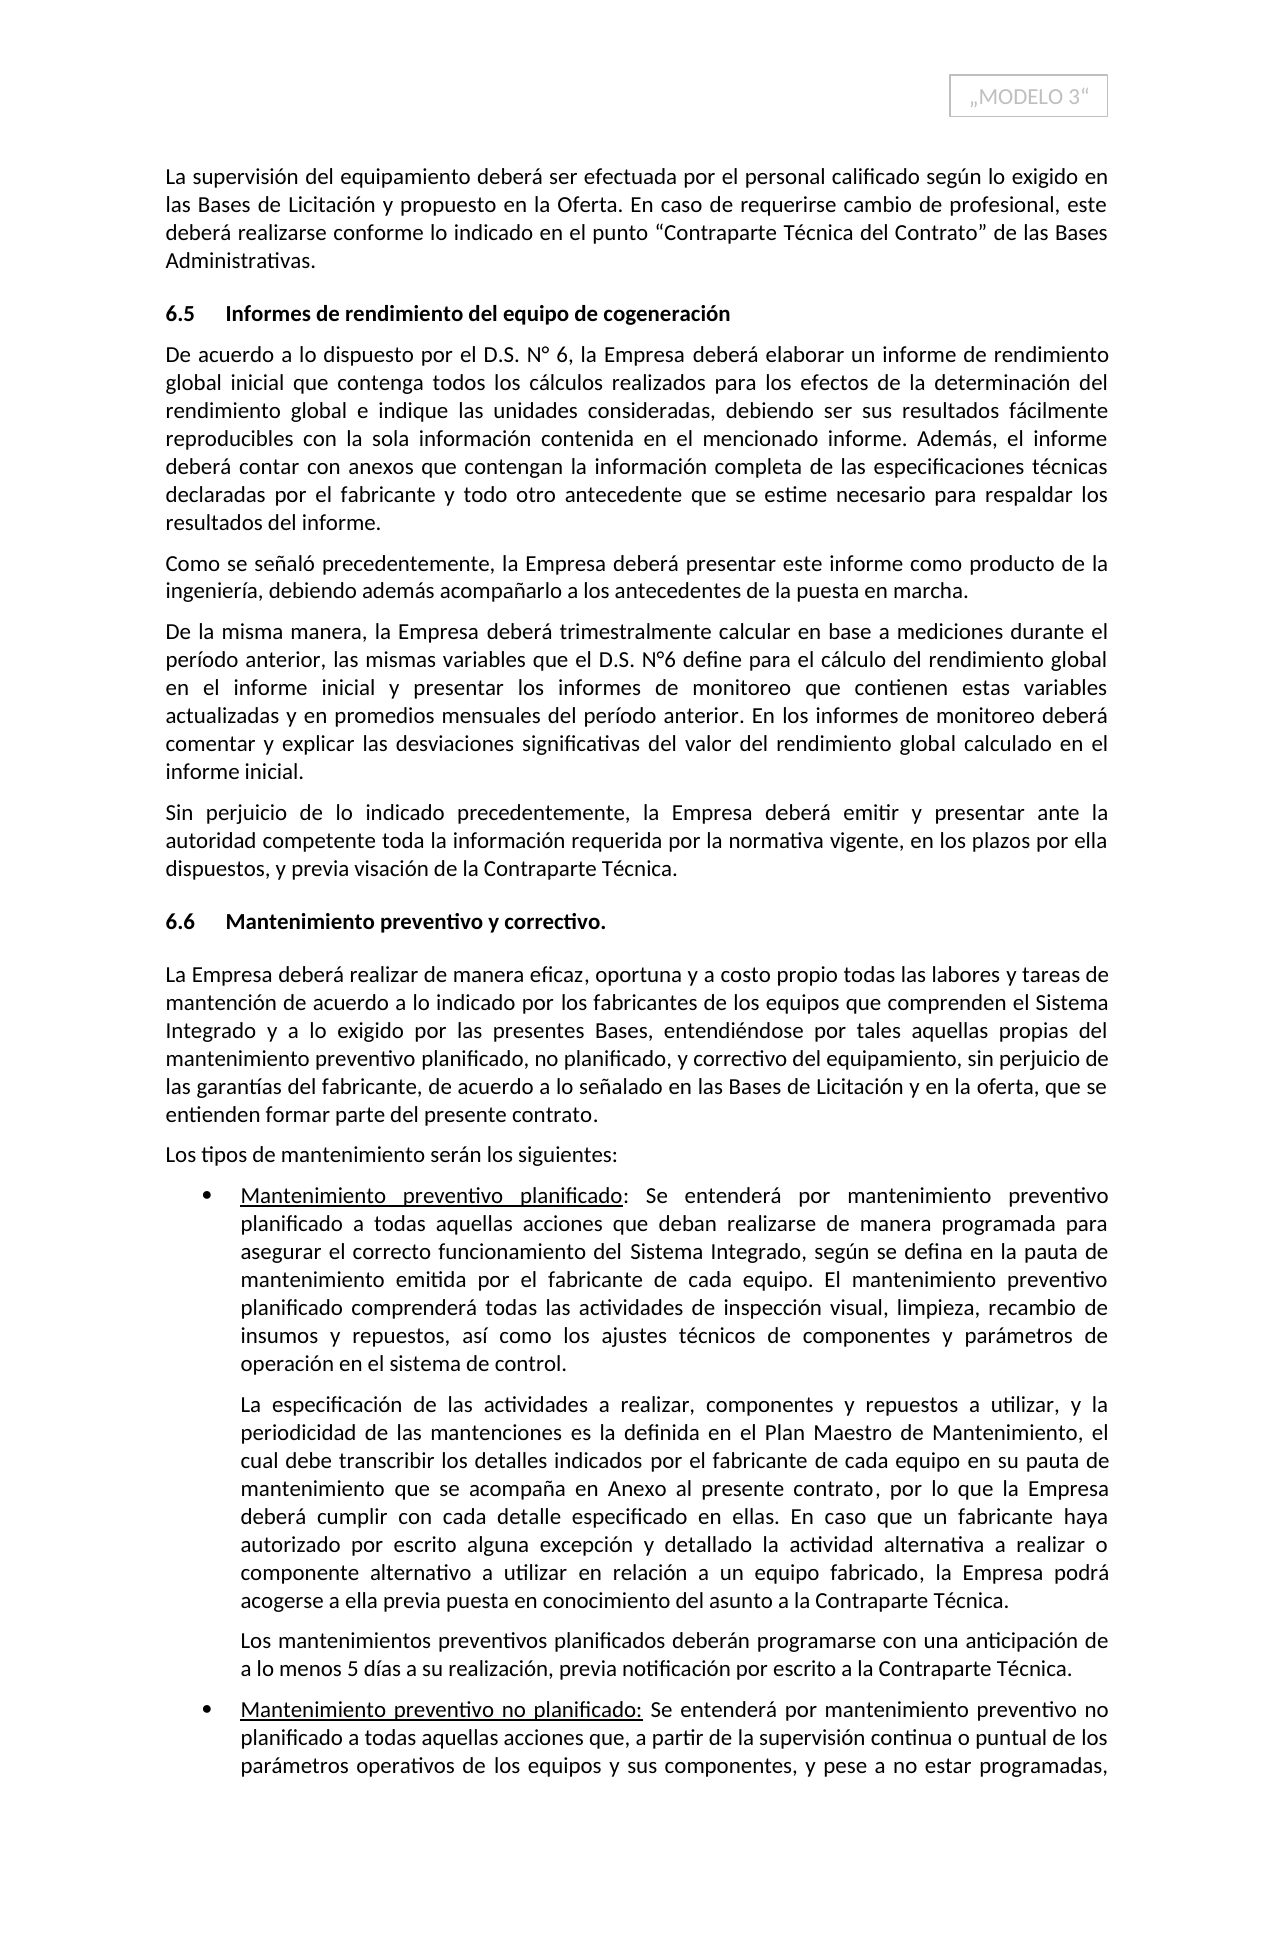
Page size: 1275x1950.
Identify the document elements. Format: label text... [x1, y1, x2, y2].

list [203, 1695, 1109, 1779]
list Los mantenimientos preventivos planificados deberán programarse con una anticipación de a lo menos 5 días a su realización, previa notificación por escrito a la Contraparte Técnica. [240, 1626, 1109, 1682]
text Sin perjuicio de lo indicado precedentemente, la Empresa deberá emitir y presentar ante la autoridad competente toda la información requerida por la normativa vigente, en los plazos por ella dispuestos, y previa visación de la Contraparte Técnica. [165, 798, 1109, 882]
text La Empresa deberá realizar de manera eficaz, oportuna y a costo propio todas las labores y tareas de mantención de acuerdo a lo indicado por los fabricantes de los equipos que comprenden el Sistema Integrado y a lo exigido por las presentes Bases, entendiéndose por tales aquellas propias del mantenimiento preventivo planificado, no planificado, y correctivo del equipamiento, sin perjuicio de las garantías del fabricante, de acuerdo a lo señalado en las Bases de Licitación y en la oferta, que se entienden formar parte del presente contrato. [165, 960, 1109, 1128]
subtitle Informes de rendimiento del equipo de cogeneración [165, 299, 1109, 327]
text Como se señaló precedentemente, la Empresa deberá presentar este informe como producto de la ingeniería, debiendo además acompañarlo a los antecedentes de la puesta en marcha. [165, 549, 1109, 605]
text La supervisión del equipamiento deberá ser efectuada por el personal calificado según lo exigido en las Bases de Licitación y propuesto en la Oferta. En caso de requerirse cambio de profesional, este deberá realizarse conforme lo indicado en el punto “Contraparte Técnica del Contrato” de las Bases Administrativas. [165, 162, 1109, 274]
text De la misma manera, la Empresa deberá trimestralmente calcular en base a mediciones durante el período anterior, las mismas variables que el D.S. N°6 define para el cálculo del rendimiento global en el informe inicial y presentar los informes de monitoreo que contienen estas variables actualizadas y en promedios mensuales del período anterior. En los informes de monitoreo deberá comentar y explicar las desviaciones significativas del valor del rendimiento global calculado en el informe inicial. [165, 617, 1109, 785]
text Los tipos de mantenimiento serán los siguientes: [165, 1141, 1109, 1168]
subtitle Mantenimiento preventivo y correctivo. [165, 907, 1109, 935]
list Mantenimiento preventivo planificado: Se entenderá por mantenimiento preventivo planificado a todas aquellas acciones que deban realizarse de manera programada para asegurar el correcto funcionamiento del Sistema Integrado, según se defina en la pauta de mantenimiento emitida por el fabricante de cada equipo. El mantenimiento preventivo planificado comprenderá todas las actividades de inspección visual, limpieza, recambio de insumos y repuestos, así como los ajustes técnicos de componentes y parámetros de operación en el sistema de control. [203, 1181, 1109, 1377]
list La especificación de las actividades a realizar, componentes y repuestos a utilizar, y la periodicidad de las mantenciones es la definida en el Plan Maestro de Mantenimiento, el cual debe transcribir los detalles indicados por el fabricante de cada equipo en su pauta de mantenimiento que se acompaña en Anexo al presente contrato, por lo que la Empresa deberá cumplir con cada detalle especificado en ellas. En caso que un fabricante haya autorizado por escrito alguna excepción y detallado la actividad alternativa a realizar o componente alternativo a utilizar en relación a un equipo fabricado, la Empresa podrá acogerse a ella previa puesta en conocimiento del asunto a la Contraparte Técnica. [240, 1390, 1109, 1614]
text De acuerdo a lo dispuesto por el D.S. N° 6, la Empresa deberá elaborar un informe de rendimiento global inicial que contenga todos los cálculos realizados para los efectos de la determinación del rendimiento global e indique las unidades consideradas, debiendo ser sus resultados fácilmente reproducibles con la sola información contenida en el mencionado informe. Además, el informe deberá contar con anexos que contengan la información completa de las especificaciones técnicas declaradas por el fabricante y todo otro antecedente que se estime necesario para respaldar los resultados del informe. [165, 340, 1109, 536]
